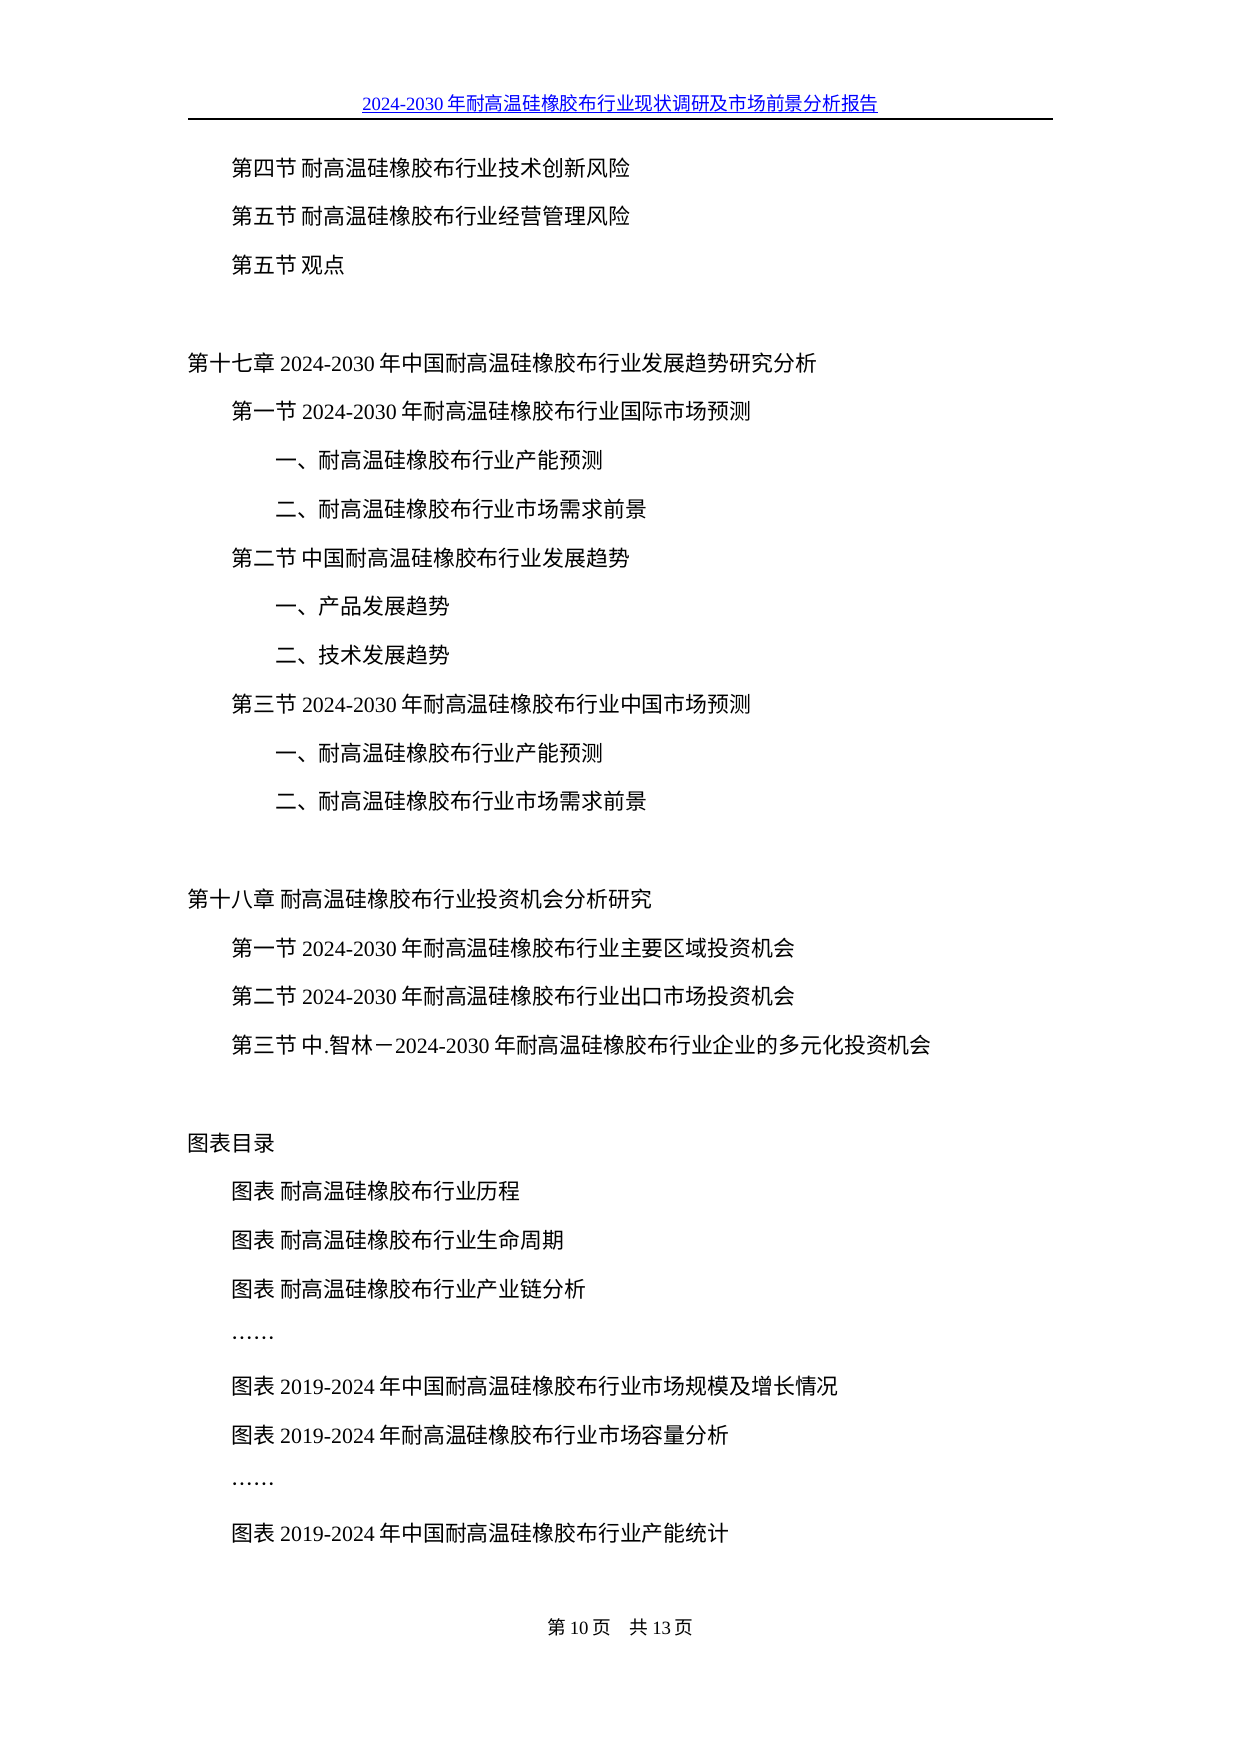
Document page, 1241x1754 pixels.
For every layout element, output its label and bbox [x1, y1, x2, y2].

text [187, 150, 1053, 1548]
